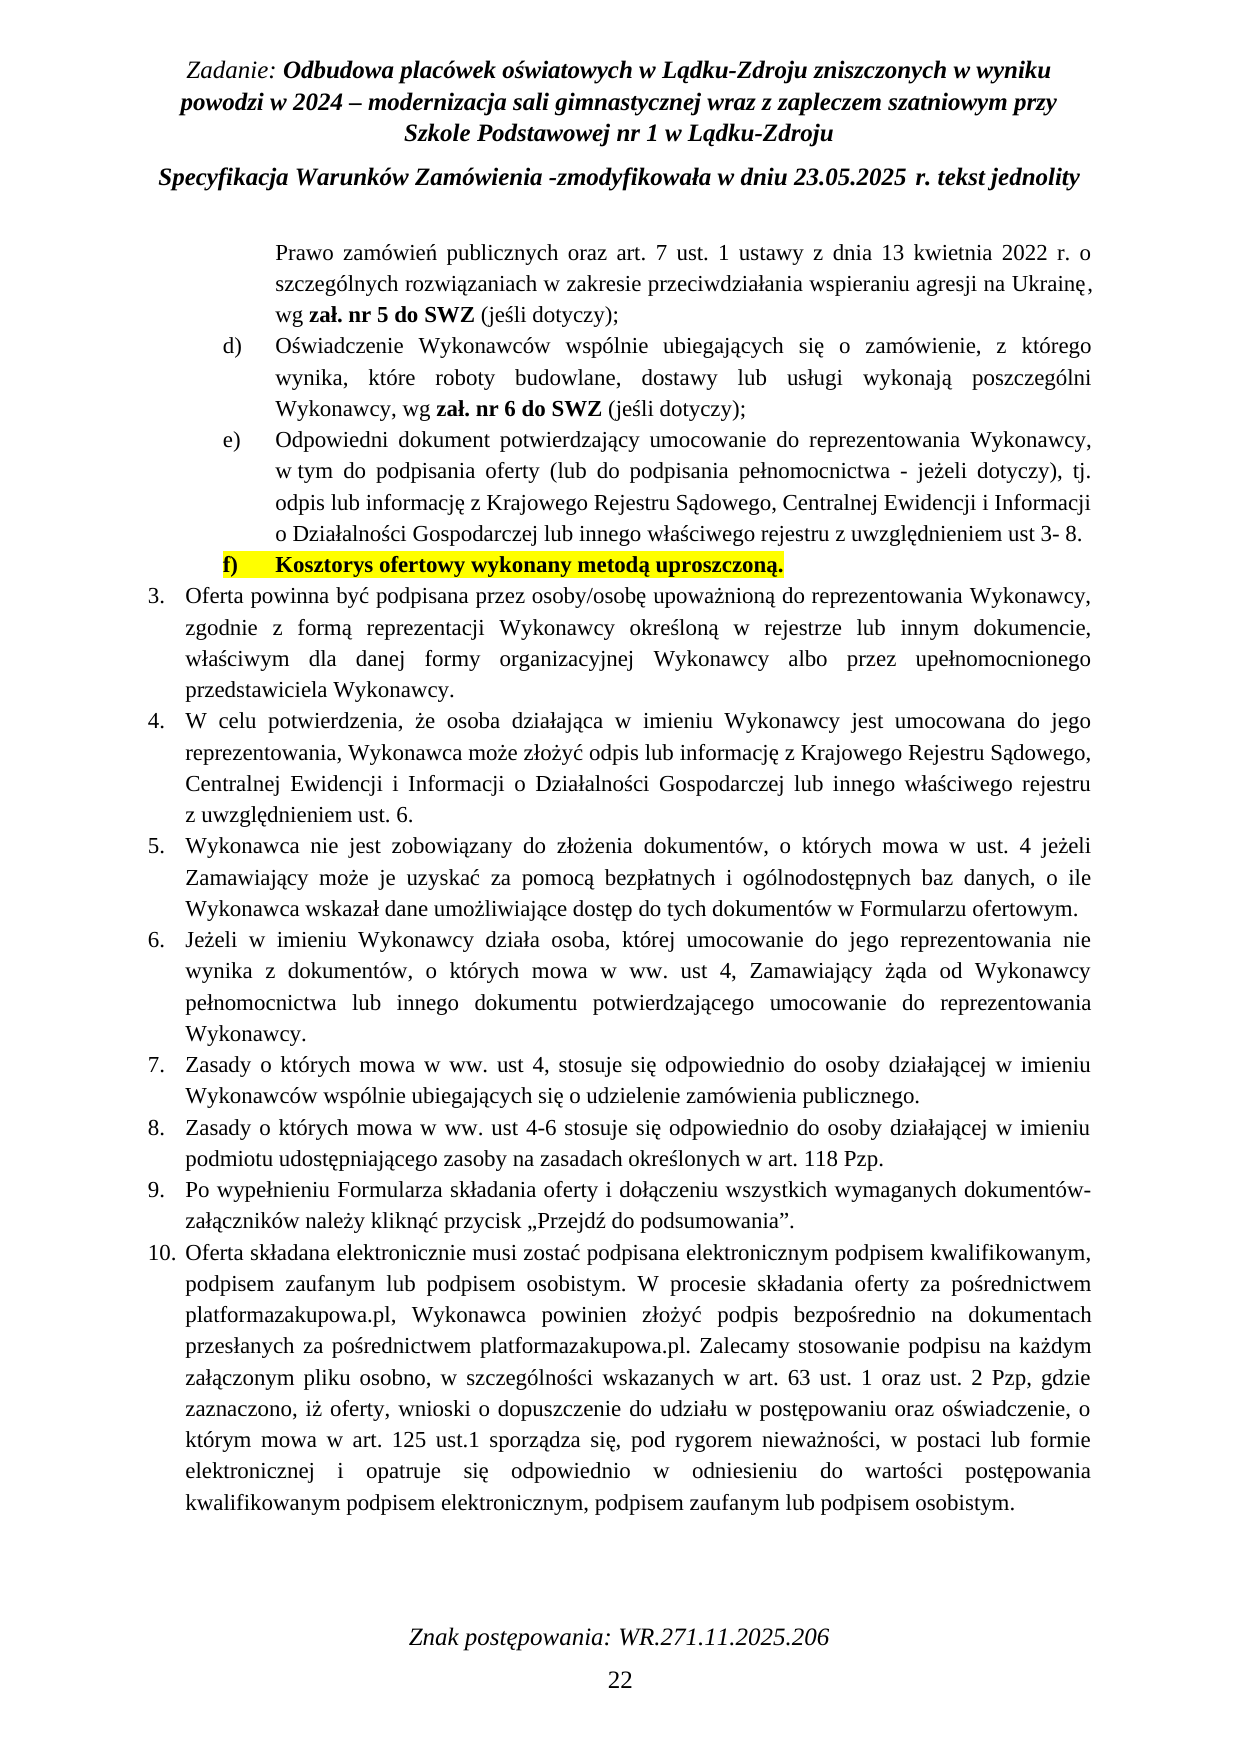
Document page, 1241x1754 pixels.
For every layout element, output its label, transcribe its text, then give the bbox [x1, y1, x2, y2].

list Zasady o których mowa w ww. ust 4-6 stosuje się odpowiednio do osoby działającej w imieniu podmiotu udostępniającego zasoby na zasadach określonych w art. 118 Pzp. [148, 1110, 1093, 1173]
list Oferta składana elektronicznie musi zostać podpisana elektronicznym podpisem kwalifikowanym, podpisem zaufanym lub podpisem osobistym. W procesie składania oferty za pośrednictwem platformazakupowa.pl, Wykonawca powinien złożyć podpis bezpośrednio na dokumentach przesłanych za pośrednictwem platformazakupowa.pl. Zalecamy stosowanie podpisu na każdym załączonym pliku osobno, w szczególności wskazanych w art. 63 ust. 1 oraz ust. 2 Pzp, gdzie zaznaczono, iż oferty, wnioski o dopuszczenie do udziału w postępowaniu oraz oświadczenie, o którym mowa w art. 125 ust.1 sporządza się, pod rygorem nieważności, w postaci lub formie elektronicznej i opatruje się odpowiednio w odniesieniu do wartości postępowania kwalifikowanym podpisem elektronicznym, podpisem zaufanym lub podpisem osobistym. [148, 1235, 1093, 1516]
list Oferta powinna być podpisana przez osoby/osobę upoważnioną do reprezentowania Wykonawcy, zgodnie z formą reprezentacji Wykonawcy określoną w rejestrze lub innym dokumencie, właściwym dla danej formy organizacyjnej Wykonawcy albo przez upełnomocnionego przedstawiciela Wykonawcy. [148, 579, 1093, 704]
list Oświadczenie Wykonawców wspólnie ubiegających się o zamówienie, z którego wynika, które roboty budowlane, dostawy lub usługi wykonają poszczególni Wykonawcy, wg zał. nr 6 do SWZ (jeśli dotyczy); [223, 329, 1093, 423]
list Po wypełnieniu Formularza składania oferty i dołączeniu wszystkich wymaganych dokumentów- załączników należy kliknąć przycisk „Przejdź do podsumowania”. [148, 1173, 1093, 1235]
list W celu potwierdzenia, że osoba działająca w imieniu Wykonawcy jest umocowana do jego reprezentowania, Wykonawca może złożyć odpis lub informację z Krajowego Rejestru Sądowego, Centralnej Ewidencji i Informacji o Działalności Gospodarczej lub innego właściwego rejestru z uwzględnieniem ust. 6. [148, 704, 1093, 829]
list Odpowiedni dokument potwierdzający umocowanie do reprezentowania Wykonawcy, w tym do podpisania oferty (lub do podpisania pełnomocnictwa - jeżeli dotyczy), tj. odpis lub informację z Krajowego Rejestru Sądowego, Centralnej Ewidencji i Informacji o Działalności Gospodarczej lub innego właściwego rejestru z uwzględnieniem ust 3- 8. [223, 423, 1093, 548]
list Zasady o których mowa w ww. ust 4, stosuje się odpowiednio do osoby działającej w imieniu Wykonawców wspólnie ubiegających się o udzielenie zamówienia publicznego. [148, 1048, 1093, 1110]
list Wykonawca nie jest zobowiązany do złożenia dokumentów, o których mowa w ust. 4 jeżeli Zamawiający może je uzyskać za pomocą bezpłatnych i ogólnodostępnych baz danych, o ile Wykonawca wskazał dane umożliwiające dostęp do tych dokumentów w Formularzu ofertowym. [148, 829, 1093, 923]
list Jeżeli w imieniu Wykonawcy działa osoba, której umocowanie do jego reprezentowania nie wynika z dokumentów, o których mowa w ww. ust 4, Zamawiający żąda od Wykonawcy pełnomocnictwa lub innego dokumentu potwierdzającego umocowanie do reprezentowania Wykonawcy. [148, 923, 1093, 1048]
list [223, 235, 1093, 329]
list Kosztorys ofertowy wykonany metodą uproszczoną. [223, 548, 1093, 579]
